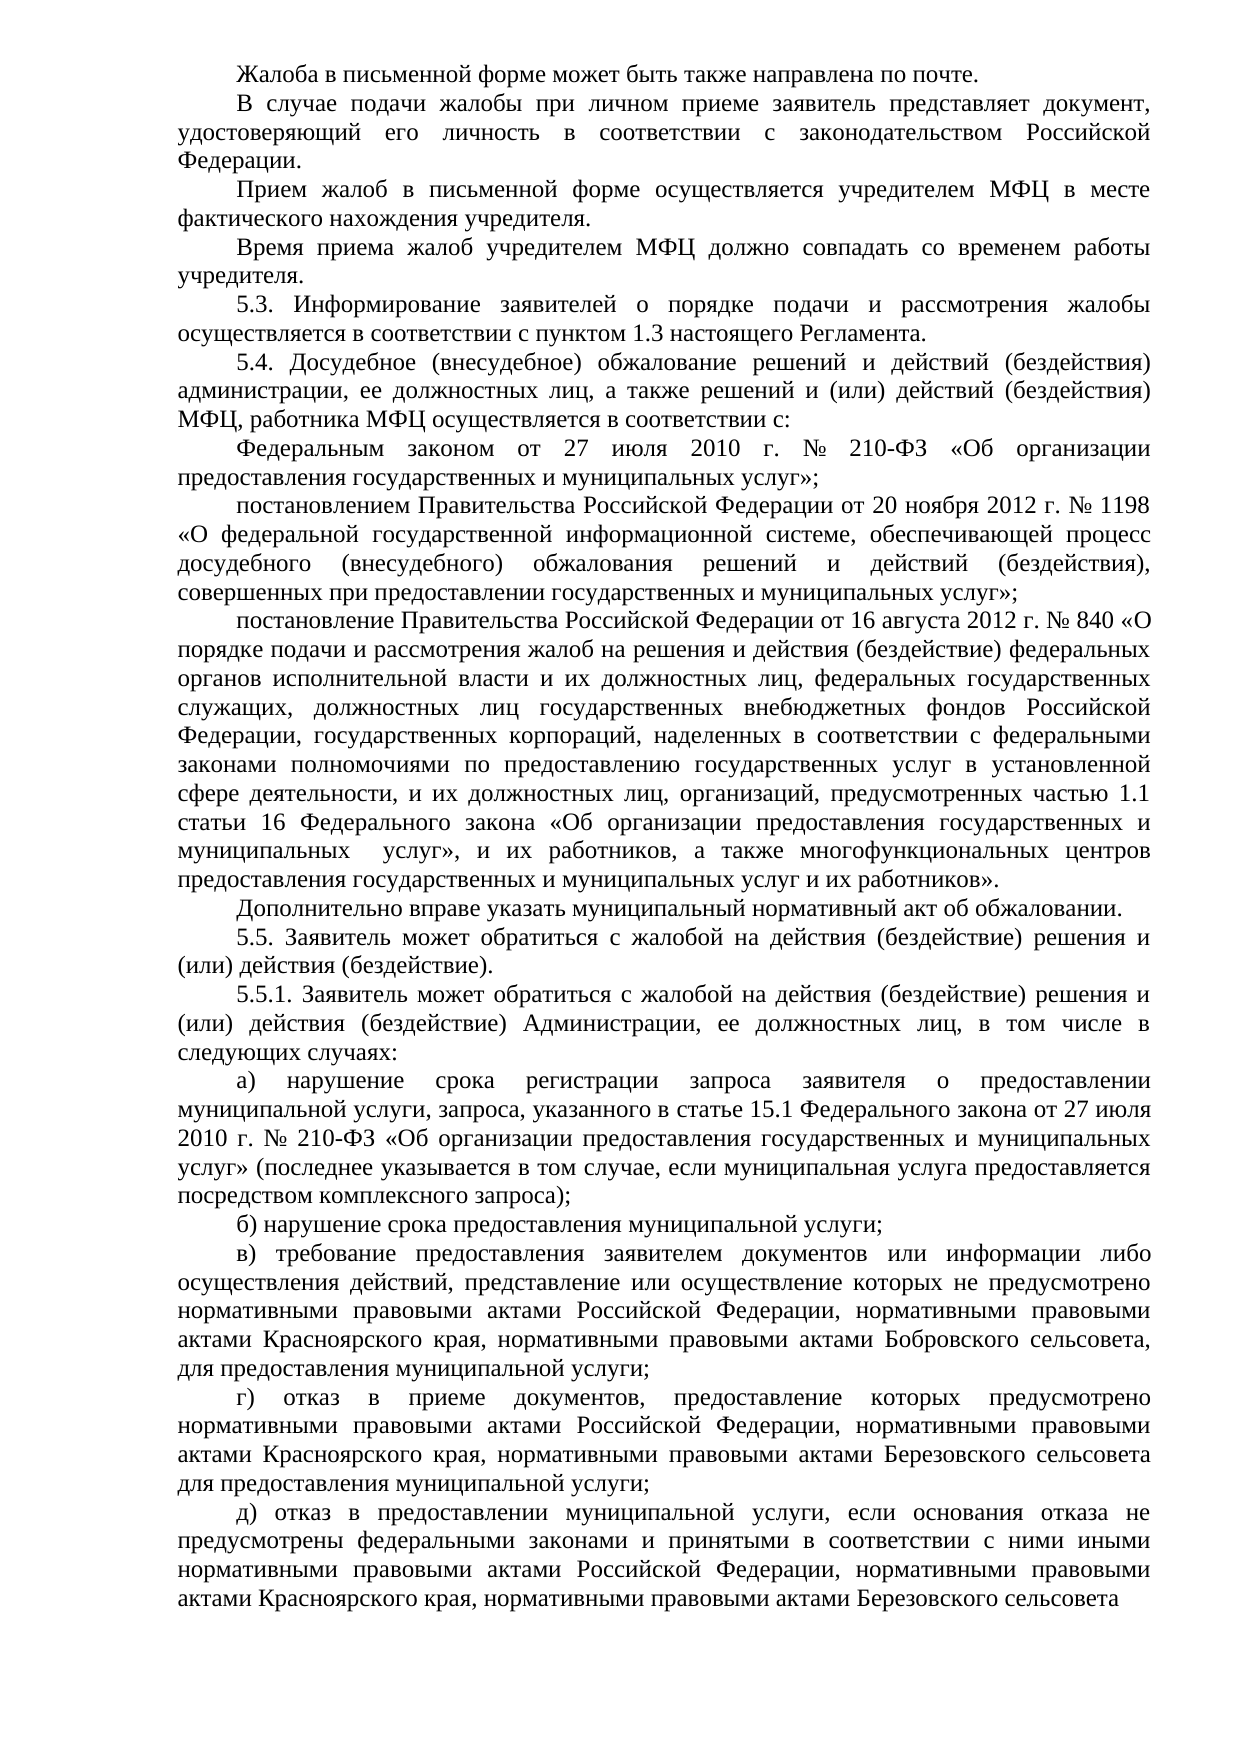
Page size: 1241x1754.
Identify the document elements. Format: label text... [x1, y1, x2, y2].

text Время приема жалоб учредителем МФЦ должно совпадать со временем работы учредителя. [177, 232, 1152, 289]
text б) нарушение срока предоставления муниципальной услуги; [177, 1209, 1152, 1238]
text постановление Правительства Российской Федерации от 16 августа 2012 г. № 840 «О порядке подачи и рассмотрения жалоб на решения и действия (бездействие) федеральных органов исполнительной власти и их должностных лиц, федеральных государственных служащих, должностных лиц государственных внебюджетных фондов Российской Федерации, государственных корпораций, наделенных в соответствии с федеральными законами полномочиями по предоставлению государственных услуг в установленной сфере деятельности, и их должностных лиц, организаций, предусмотренных частью 1.1 статьи 16 Федерального закона «Об организации предоставления государственных и муниципальных услуг», и их работников, а также многофункциональных центров предоставления государственных и муниципальных услуг и их работников». [177, 605, 1152, 893]
text д) отказ в предоставлении муниципальной услуги, если основания отказа не предусмотрены федеральными законами и принятыми в соответствии с ними иными нормативными правовыми актами Российской Федерации, нормативными правовыми актами Красноярского края, нормативными правовыми актами Березовского сельсовета [177, 1497, 1152, 1612]
text Федеральным законом от 27 июля 2010 г. № 210-ФЗ «Об организации предоставления государственных и муниципальных услуг»; [177, 433, 1152, 490]
text 5.3. Информирование заявителей о порядке подачи и рассмотрения жалобы осуществляется в соответствии с пунктом 1.3 настоящего Регламента. [177, 289, 1152, 347]
text г) отказ в приеме документов, предоставление которых предусмотрено нормативными правовыми актами Российской Федерации, нормативными правовыми актами Красноярского края, нормативными правовыми актами Березовского сельсовета для предоставления муниципальной услуги; [177, 1382, 1152, 1497]
text в) требование предоставления заявителем документов или информации либо осуществления действий, представление или осуществление которых не предусмотрено нормативными правовыми актами Российской Федерации, нормативными правовыми актами Красноярского края, нормативными правовыми актами Бобровского сельсовета, для предоставления муниципальной услуги; [177, 1238, 1152, 1382]
text Жалоба в письменной форме может быть также направлена по почте. [177, 59, 1152, 88]
text Дополнительно вправе указать муниципальный нормативный акт об обжаловании. [177, 893, 1152, 922]
text постановлением Правительства Российской Федерации от 20 ноября 2012 г. № 1198 «О федеральной государственной информационной системе, обеспечивающей процесс досудебного (внесудебного) обжалования решений и действий (бездействия), совершенных при предоставлении государственных и муниципальных услуг»; [177, 490, 1152, 605]
text а) нарушение срока регистрации запроса заявителя о предоставлении муниципальной услуги, запроса, указанного в статье 15.1 Федерального закона от 27 июля 2010 г. № 210-ФЗ «Об организации предоставления государственных и муниципальных услуг» (последнее указывается в том случае, если муниципальная услуга предоставляется посредством комплексного запроса); [177, 1065, 1152, 1209]
text Прием жалоб в письменной форме осуществляется учредителем МФЦ в месте фактического нахождения учредителя. [177, 174, 1152, 232]
text 5.5. Заявитель может обратиться с жалобой на действия (бездействие) решения и (или) действия (бездействие). [177, 922, 1152, 979]
text 5.4. Досудебное (внесудебное) обжалование решений и действий (бездействия) администрации, ее должностных лиц, а также решений и (или) действий (бездействия) МФЦ, работника МФЦ осуществляется в соответствии с: [177, 347, 1152, 433]
text В случае подачи жалобы при личном приеме заявитель представляет документ, удостоверяющий его личность в соответствии с законодательством Российской Федерации. [177, 88, 1152, 174]
text 5.5.1. Заявитель может обратиться с жалобой на действия (бездействие) решения и (или) действия (бездействие) Администрации, ее должностных лиц, в том числе в следующих случаях: [177, 979, 1152, 1065]
